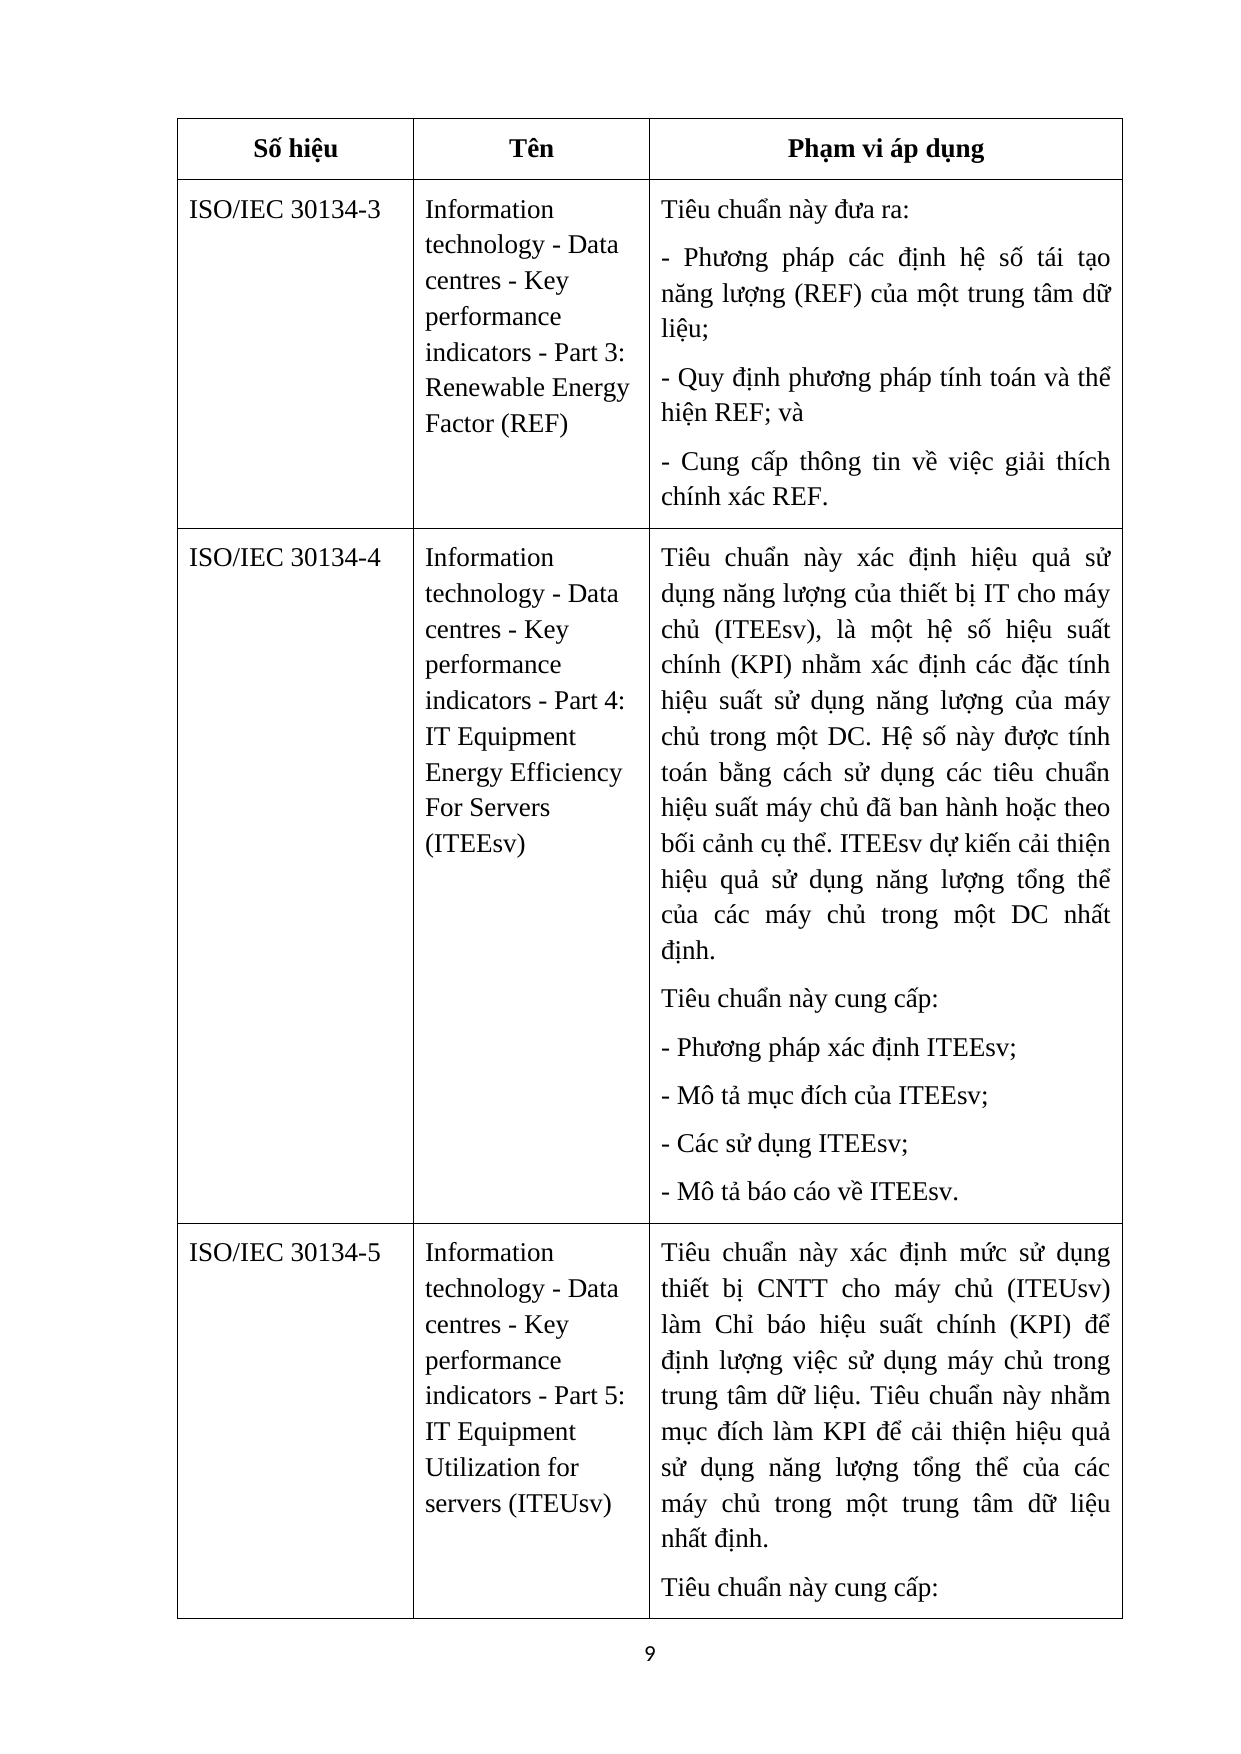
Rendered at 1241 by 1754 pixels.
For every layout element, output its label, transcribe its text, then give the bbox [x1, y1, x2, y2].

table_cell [650, 1224, 1122, 1618]
table_header Tên [414, 119, 649, 179]
table_cell ISO/IEC 30134-5 [178, 1224, 413, 1618]
table_cell ISO/IEC 30134-3 [178, 180, 413, 528]
table_cell ISO/IEC 30134-4 [178, 529, 413, 1223]
table_header Số hiệu [178, 119, 413, 179]
table_cell Tiêu chuẩn này đưa ra: - Phương pháp các định hệ số tái tạo năng lượng (REF) của một trung tâm dữ liệu; - Quy định phương pháp tính toán và thể hiện REF; và - Cung cấp thông tin về việc giải thích chính xác REF. [650, 180, 1122, 528]
table_cell Information technology - Data centres - Key performance indicators - Part 3: Renewable Energy Factor (REF) [414, 180, 649, 528]
table_header Phạm vi áp dụng [650, 119, 1122, 179]
table_cell Information technology - Data centres - Key performance indicators - Part 4: IT Equipment Energy Efficiency For Servers (ITEEsv) [414, 529, 649, 1223]
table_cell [414, 1224, 649, 1618]
table_cell Tiêu chuẩn này xác định hiệu quả sử dụng năng lượng của thiết bị IT cho máy chủ (ITEEsv), là một hệ số hiệu suất chính (KPI) nhằm xác định các đặc tính hiệu suất sử dụng năng lượng của máy chủ trong một DC. Hệ số này được tính toán bằng cách sử dụng các tiêu chuẩn hiệu suất máy chủ đã ban hành hoặc theo bối cảnh cụ thể. ITEEsv dự kiến cải thiện hiệu quả sử dụng năng lượng tổng thể của các máy chủ trong một DC nhất định. Tiêu chuẩn này cung cấp: - Phương pháp xác định ITEEsv; - Mô tả mục đích của ITEEsv; - Các sử dụng ITEEsv; - Mô tả báo cáo về ITEEsv. [650, 529, 1122, 1223]
